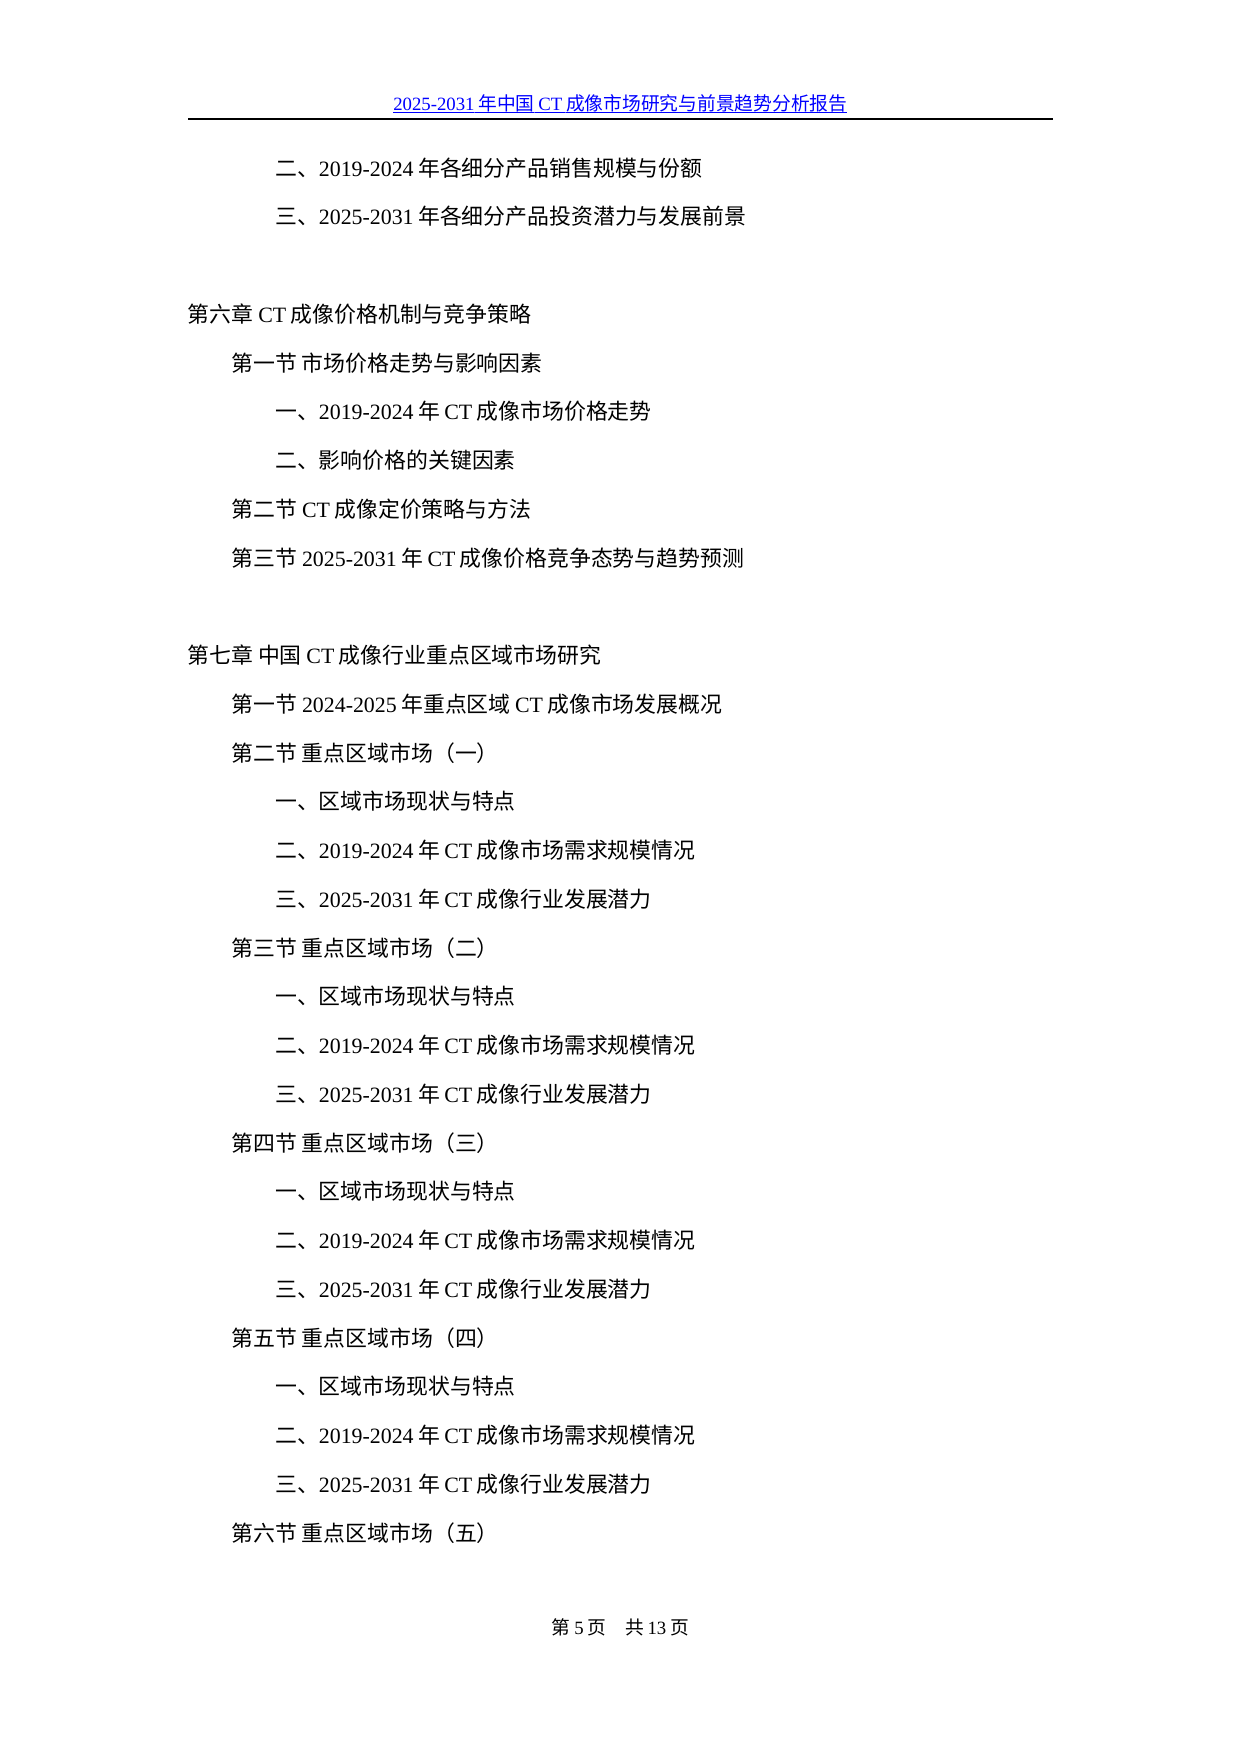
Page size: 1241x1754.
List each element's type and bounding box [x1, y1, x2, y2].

text [187, 150, 1053, 1548]
